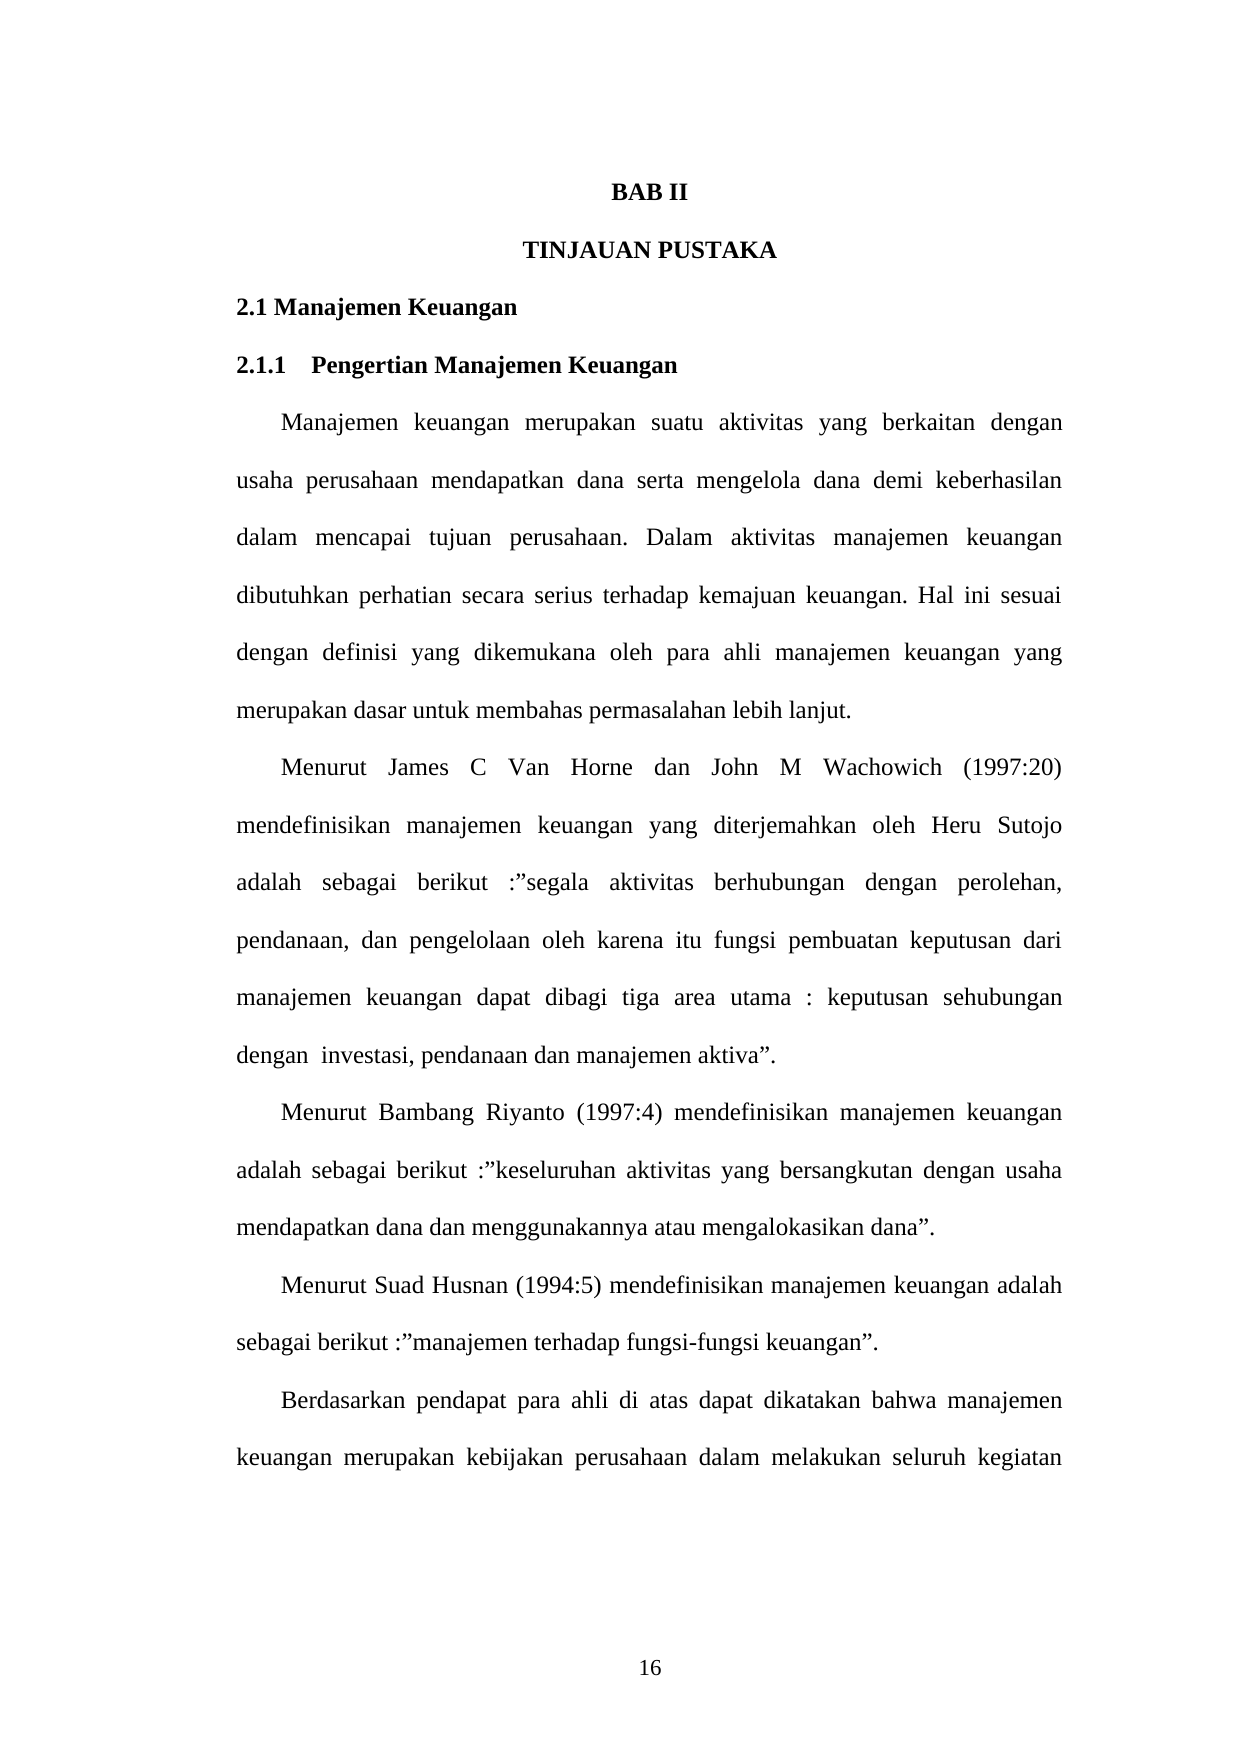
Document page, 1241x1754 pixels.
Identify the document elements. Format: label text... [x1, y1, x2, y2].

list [236, 1385, 1063, 1471]
list BAB II [236, 177, 1063, 206]
list Manajemen keuangan merupakan suatu aktivitas yang berkaitan dengan usaha perusahaan mendapatkan dana serta mengelola dana demi keberhasilan dalam mencapai tujuan perusahaan. Dalam aktivitas manajemen keuangan dibutuhkan perhatian secara serius terhadap kemajuan keuangan. Hal ini sesuai dengan definisi yang dikemukana oleh para ahli manajemen keuangan yang merupakan dasar untuk membahas permasalahan lebih lanjut. [236, 407, 1063, 723]
list Menurut Suad Husnan (1994:5) mendefinisikan manajemen keuangan adalah sebagai berikut :”manajemen terhadap fungsi-fungsi keuangan”. [236, 1270, 1063, 1356]
list Manajemen Keuangan [236, 292, 1063, 321]
list TINJAUAN PUSTAKA [236, 235, 1063, 263]
list Menurut James C Van Horne dan John M Wachowich (1997:20) mendefinisikan manajemen keuangan yang diterjemahkan oleh Heru Sutojo adalah sebagai berikut :”segala aktivitas berhubungan dengan perolehan, pendanaan, dan pengelolaan oleh karena itu fungsi pembuatan keputusan dari manajemen keuangan dapat dibagi tiga area utama : keputusan sehubungan dengan investasi, pendanaan dan manajemen aktiva”. [236, 752, 1063, 1068]
list Pengertian Manajemen Keuangan [236, 350, 1063, 378]
list Menurut Bambang Riyanto (1997:4) mendefinisikan manajemen keuangan adalah sebagai berikut :”keseluruhan aktivitas yang bersangkutan dengan usaha mendapatkan dana dan menggunakannya atau mengalokasikan dana”. [236, 1097, 1063, 1241]
